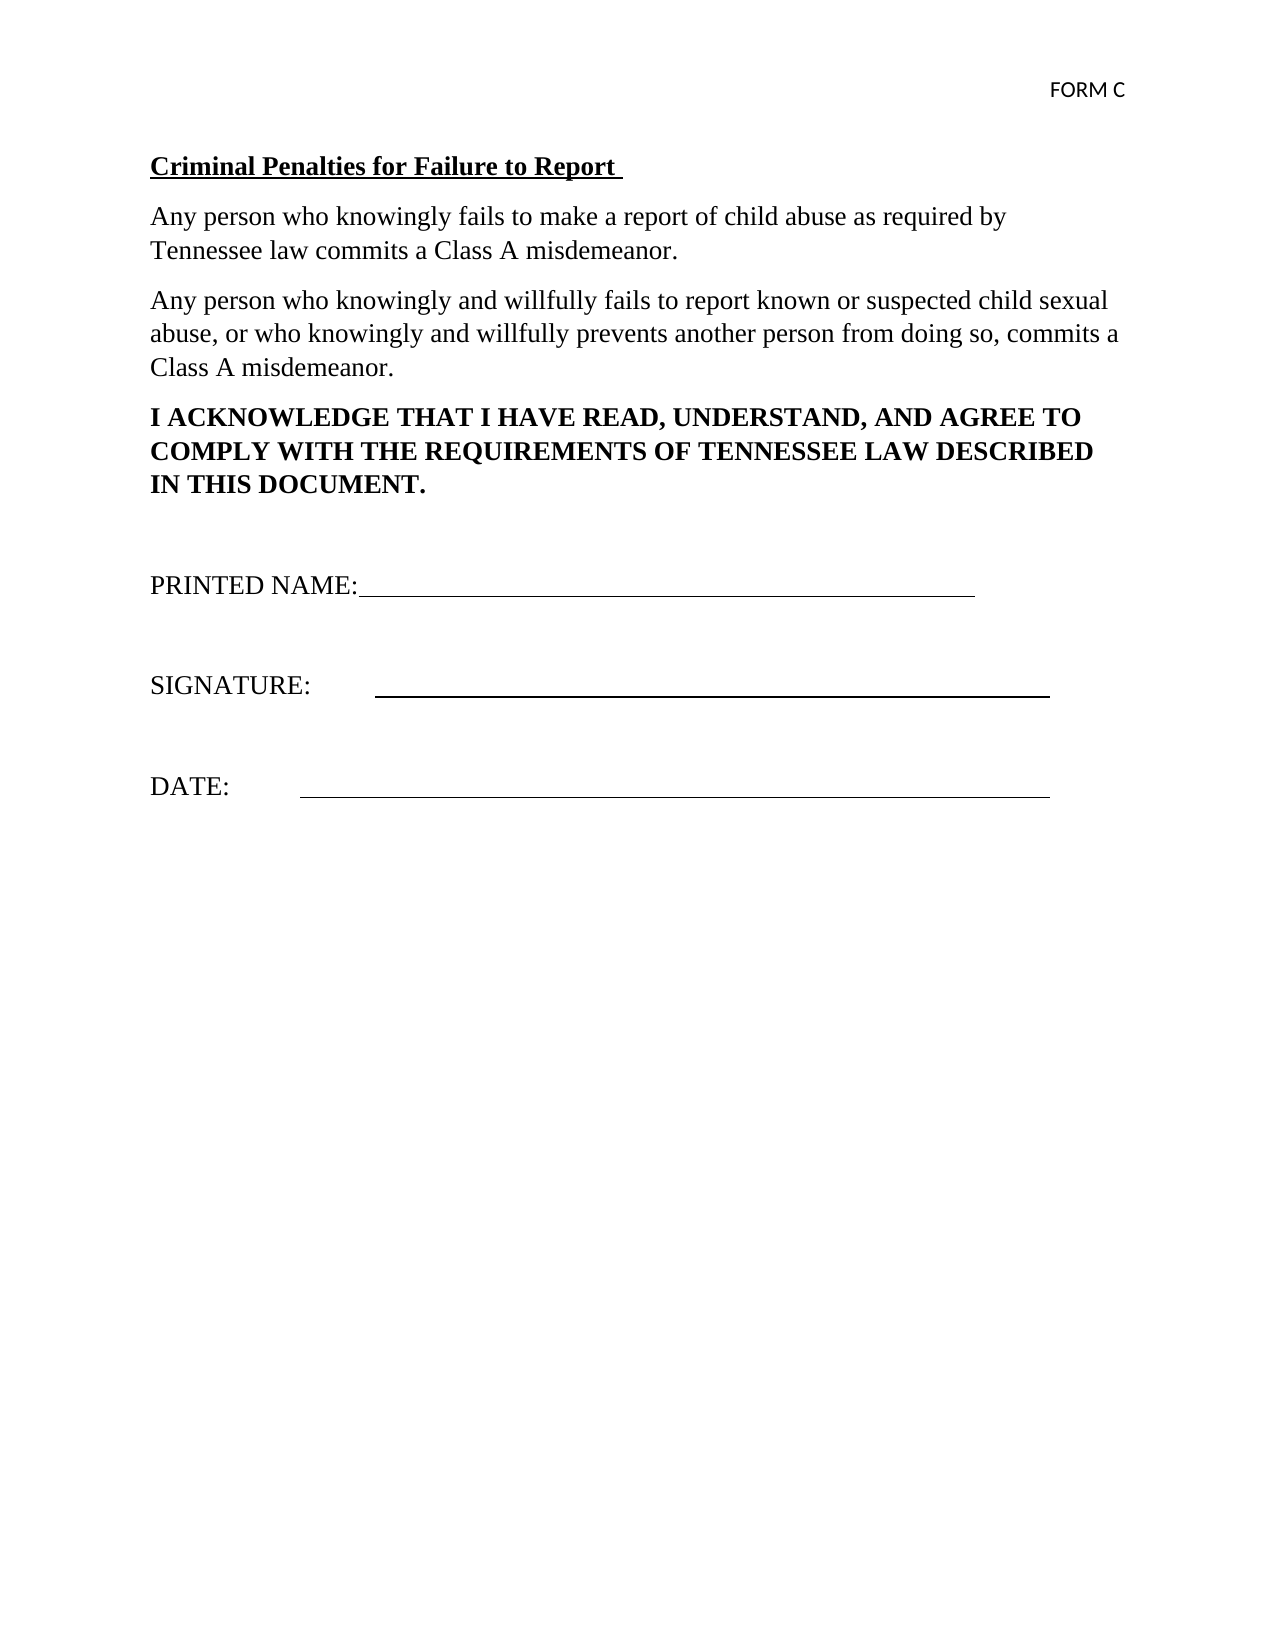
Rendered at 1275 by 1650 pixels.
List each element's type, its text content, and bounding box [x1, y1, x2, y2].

text SIGNATURE: [150, 669, 1125, 700]
text PRINTED NAME: [150, 569, 1125, 600]
text Any person who knowingly and willfully fails to report known or suspected child sexual abuse, or who knowingly and willfully prevents another person from doing so, commits a Class A misdemeanor. [150, 284, 1125, 382]
text Criminal Penalties for Failure to Report [150, 150, 1125, 181]
text Any person who knowingly fails to make a report of child abuse as required by Tennessee law commits a Class A misdemeanor. [150, 200, 1125, 265]
text I ACKNOWLEDGE THAT I HAVE READ, UNDERSTAND, AND AGREE TO COMPLY WITH THE REQUIREMENTS OF TENNESSEE LAW DESCRIBED IN THIS DOCUMENT. [150, 401, 1125, 499]
text DATE: [150, 769, 1125, 801]
